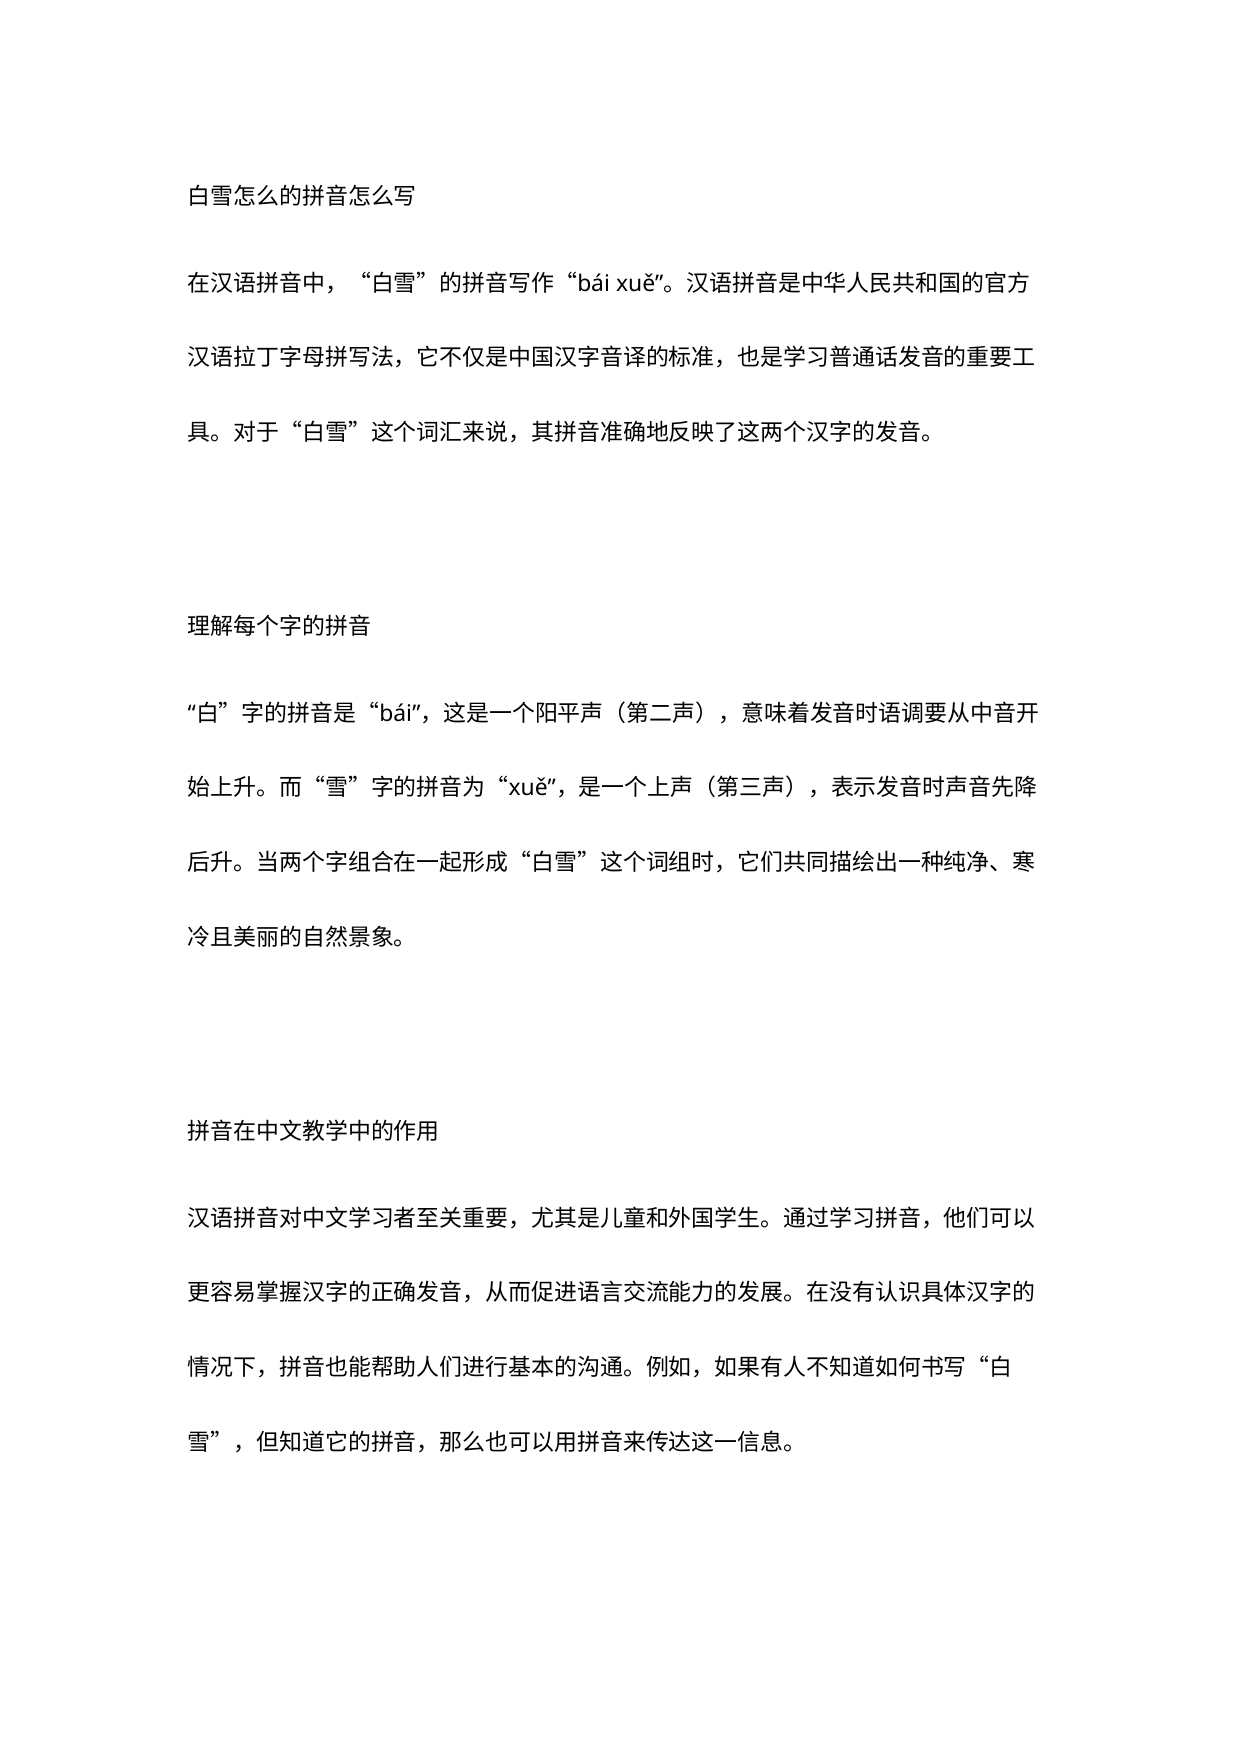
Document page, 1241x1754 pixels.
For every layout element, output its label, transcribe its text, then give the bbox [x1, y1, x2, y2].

text “白”字的拼音是“bái”，这是一个阳平声（第二声），意味着发音时语调要从中音开始上升。而“雪”字的拼音为“xuě”，是一个上声（第三声），表示发音时声音先降后升。当两个字组合在一起形成“白雪”这个词组时，它们共同描绘出一种纯净、寒冷且美丽的自然景象。 [187, 679, 1053, 968]
text 理解每个字的拼音 [187, 592, 1053, 657]
text 汉语拼音对中文学习者至关重要，尤其是儿童和外国学生。通过学习拼音，他们可以更容易掌握汉字的正确发音，从而促进语言交流能力的发展。在没有认识具体汉字的情况下，拼音也能帮助人们进行基本的沟通。例如，如果有人不知道如何书写“白雪”，但知道它的拼音，那么也可以用拼音来传达这一信息。 [187, 1184, 1053, 1473]
text 白雪怎么的拼音怎么写 [187, 162, 1053, 227]
text 拼音在中文教学中的作用 [187, 1097, 1053, 1162]
text 在汉语拼音中，“白雪”的拼音写作“bái xuě”。汉语拼音是中华人民共和国的官方汉语拉丁字母拼写法，它不仅是中国汉字音译的标准，也是学习普通话发音的重要工具。对于“白雪”这个词汇来说，其拼音准确地反映了这两个汉字的发音。 [187, 248, 1053, 463]
